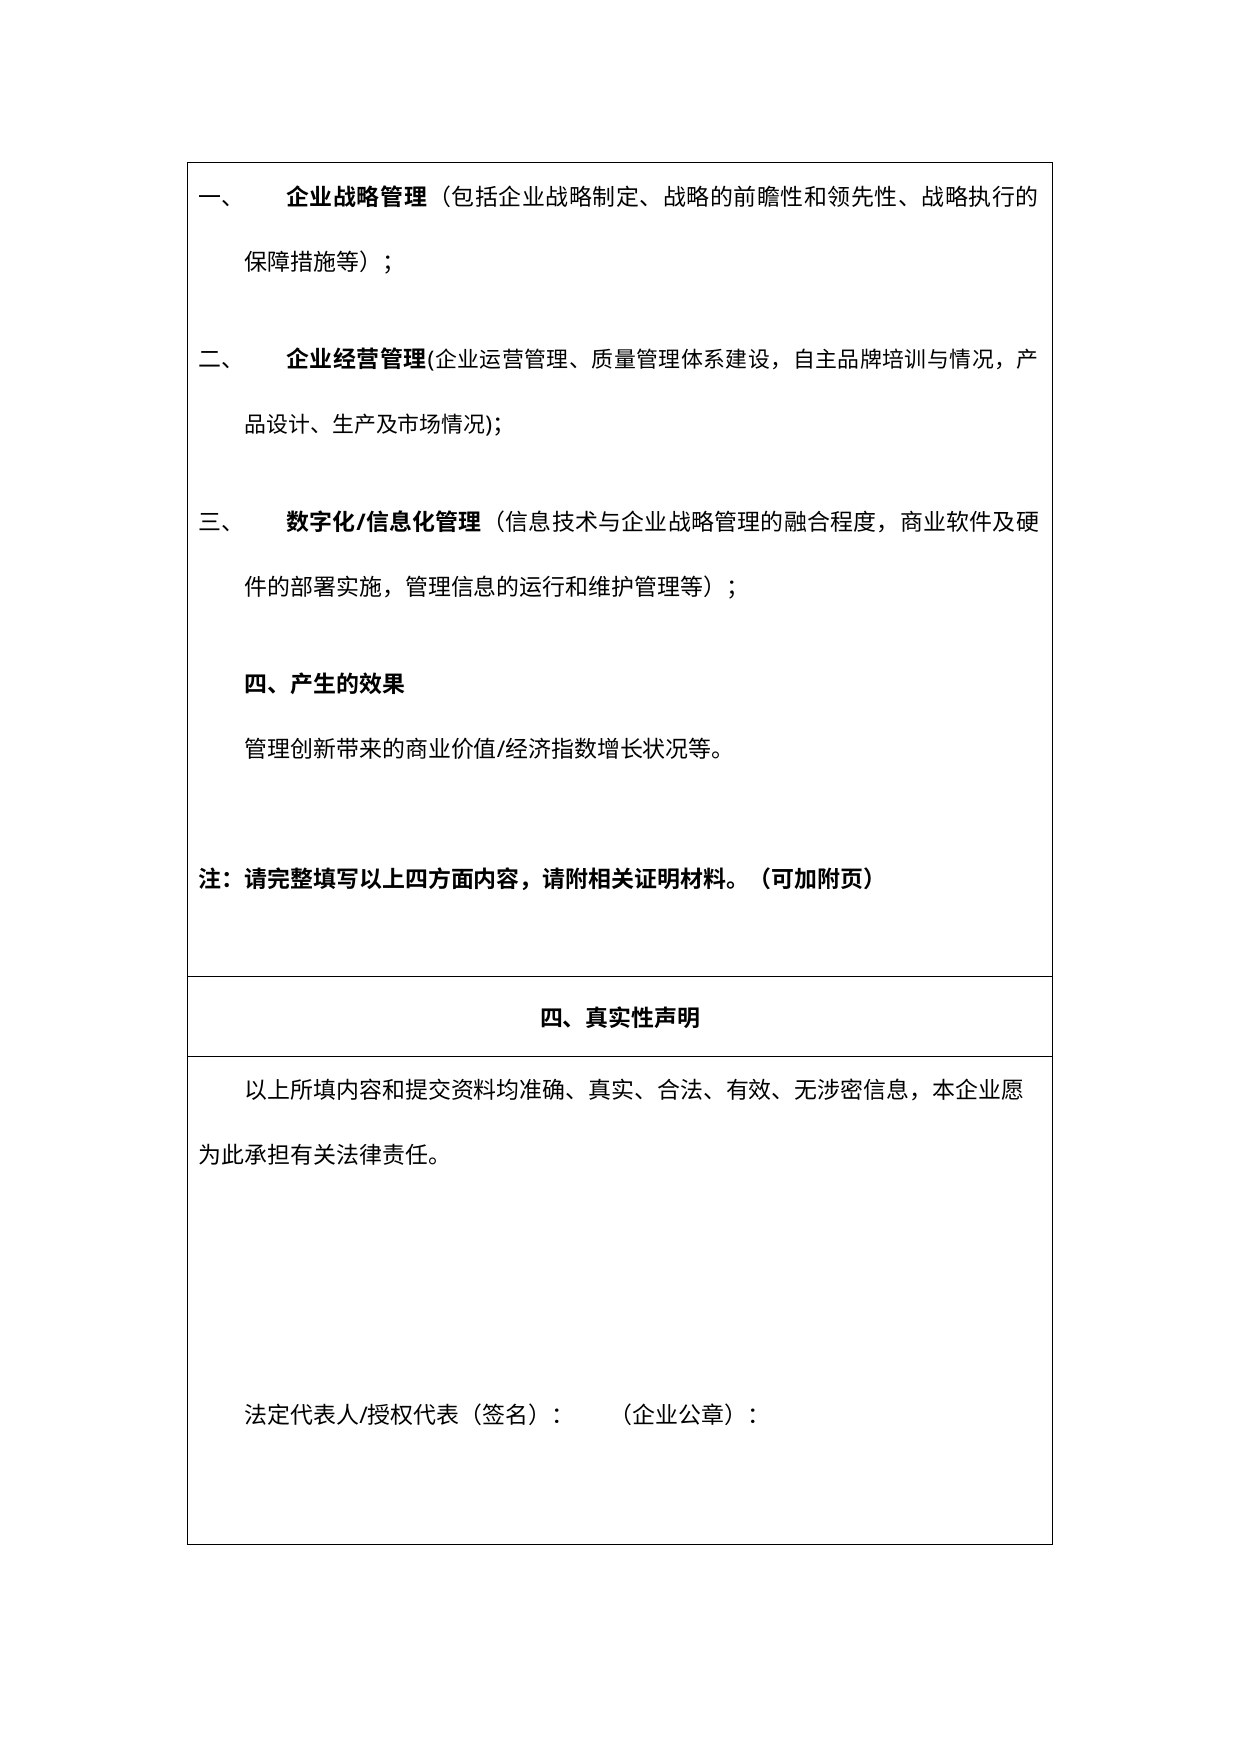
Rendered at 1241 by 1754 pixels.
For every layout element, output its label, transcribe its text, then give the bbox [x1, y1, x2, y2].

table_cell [188, 163, 1052, 976]
table_cell 四、真实性声明 [188, 977, 1052, 1056]
table_cell 以上所填内容和提交资料均准确、真实、合法、有效、无涉密信息，本企业愿为此承担有关法律责任。 法定代表人/授权代表（签名）： （企业公章）： [188, 1057, 1052, 1544]
